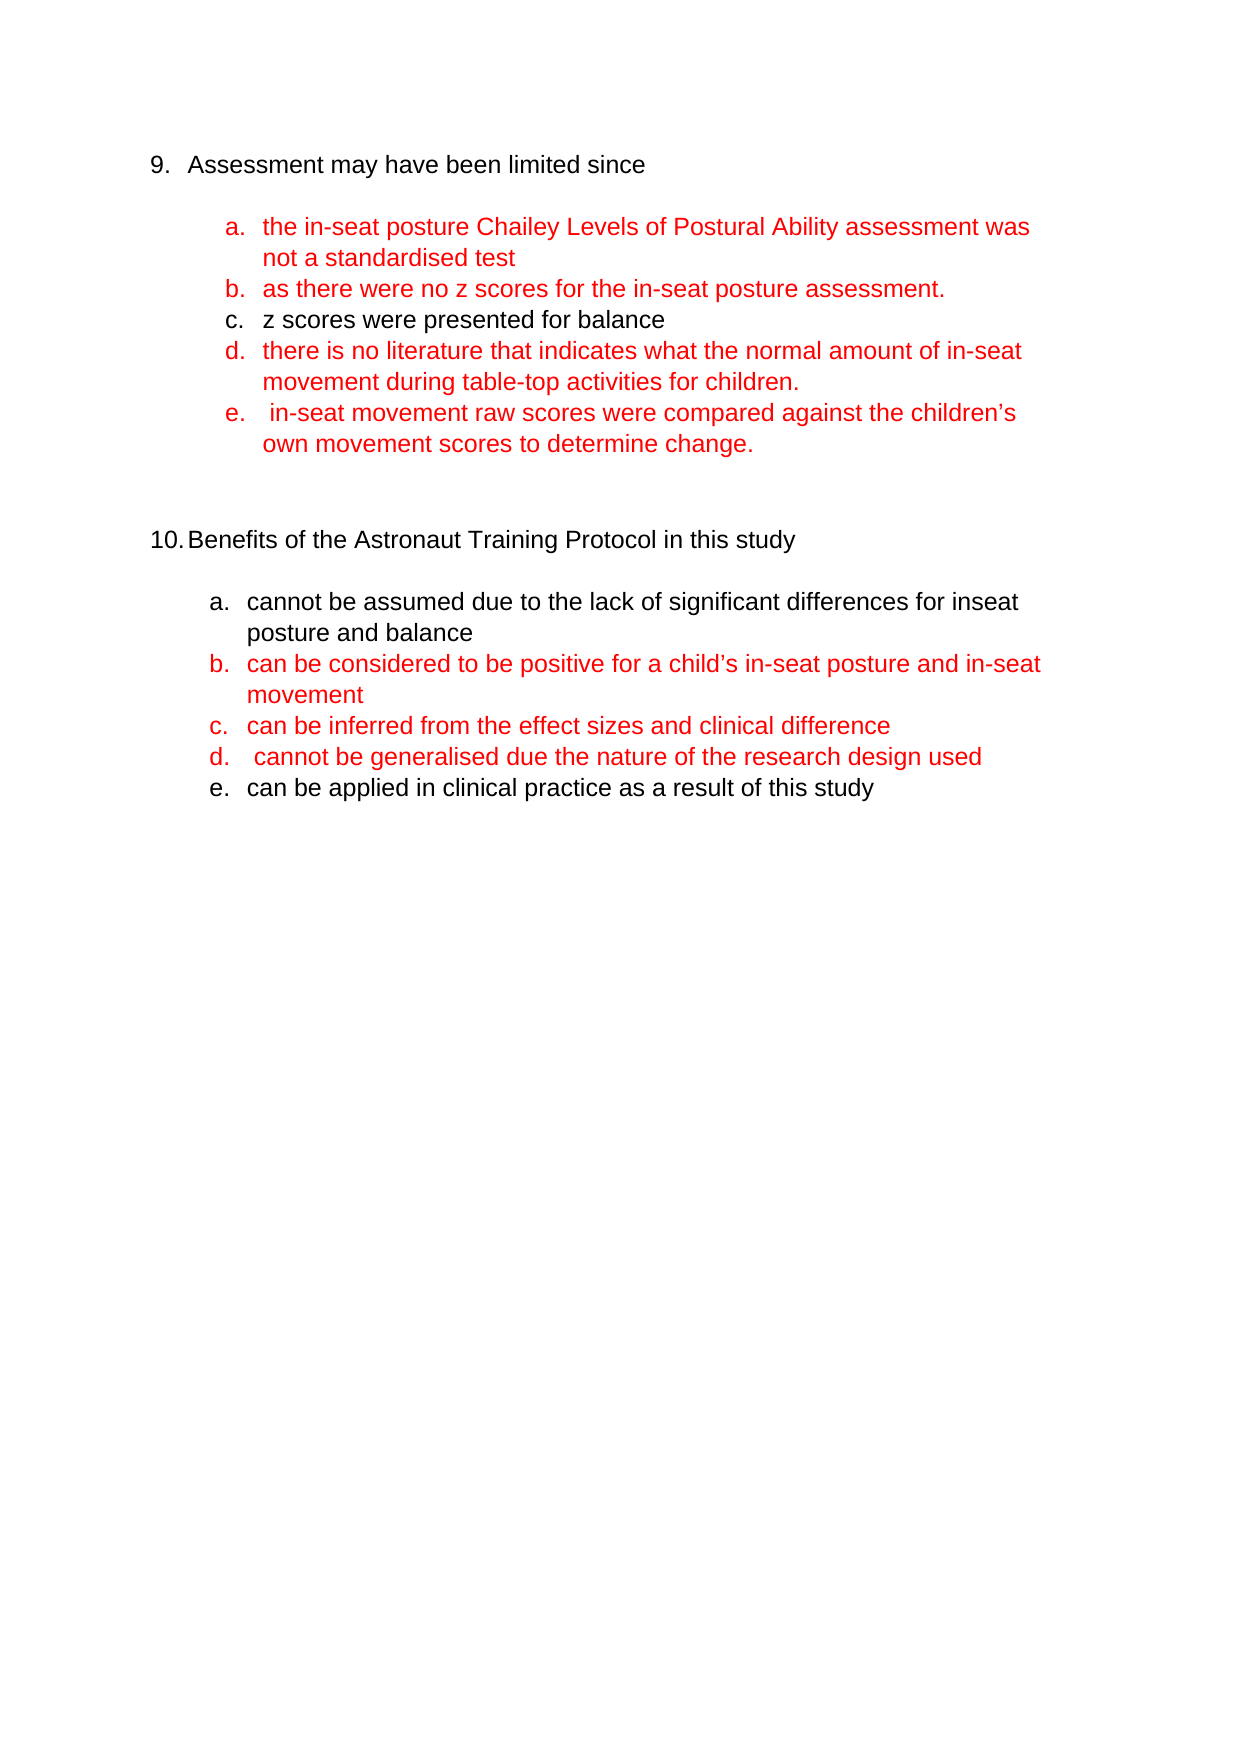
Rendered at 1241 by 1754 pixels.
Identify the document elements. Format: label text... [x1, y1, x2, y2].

list cannot be generalised due the nature of the research design used [209, 742, 1063, 771]
list can be applied in clinical practice as a result of this study [209, 773, 1063, 802]
list Benefits of the Astronaut Training Protocol in this study [150, 525, 1063, 553]
list cannot be assumed due to the lack of significant differences for inseat posture and balance [209, 587, 1063, 647]
list z scores were presented for balance [225, 305, 1063, 334]
list can be inferred from the effect sizes and clinical difference [209, 711, 1063, 740]
list there is no literature that indicates what the normal amount of in-seat movement during table-top activities for children. [225, 336, 1063, 396]
list as there were no z scores for the in-seat posture assessment. [225, 274, 1063, 303]
list the in-seat posture Chailey Levels of Postural Ability assessment was not a standardised test [225, 212, 1063, 272]
list in-seat movement raw scores were compared against the children’s own movement scores to determine change. [225, 398, 1063, 458]
list can be considered to be positive for a child’s in-seat posture and in-seat movement [209, 649, 1063, 709]
list Assessment may have been limited since [150, 150, 1063, 179]
